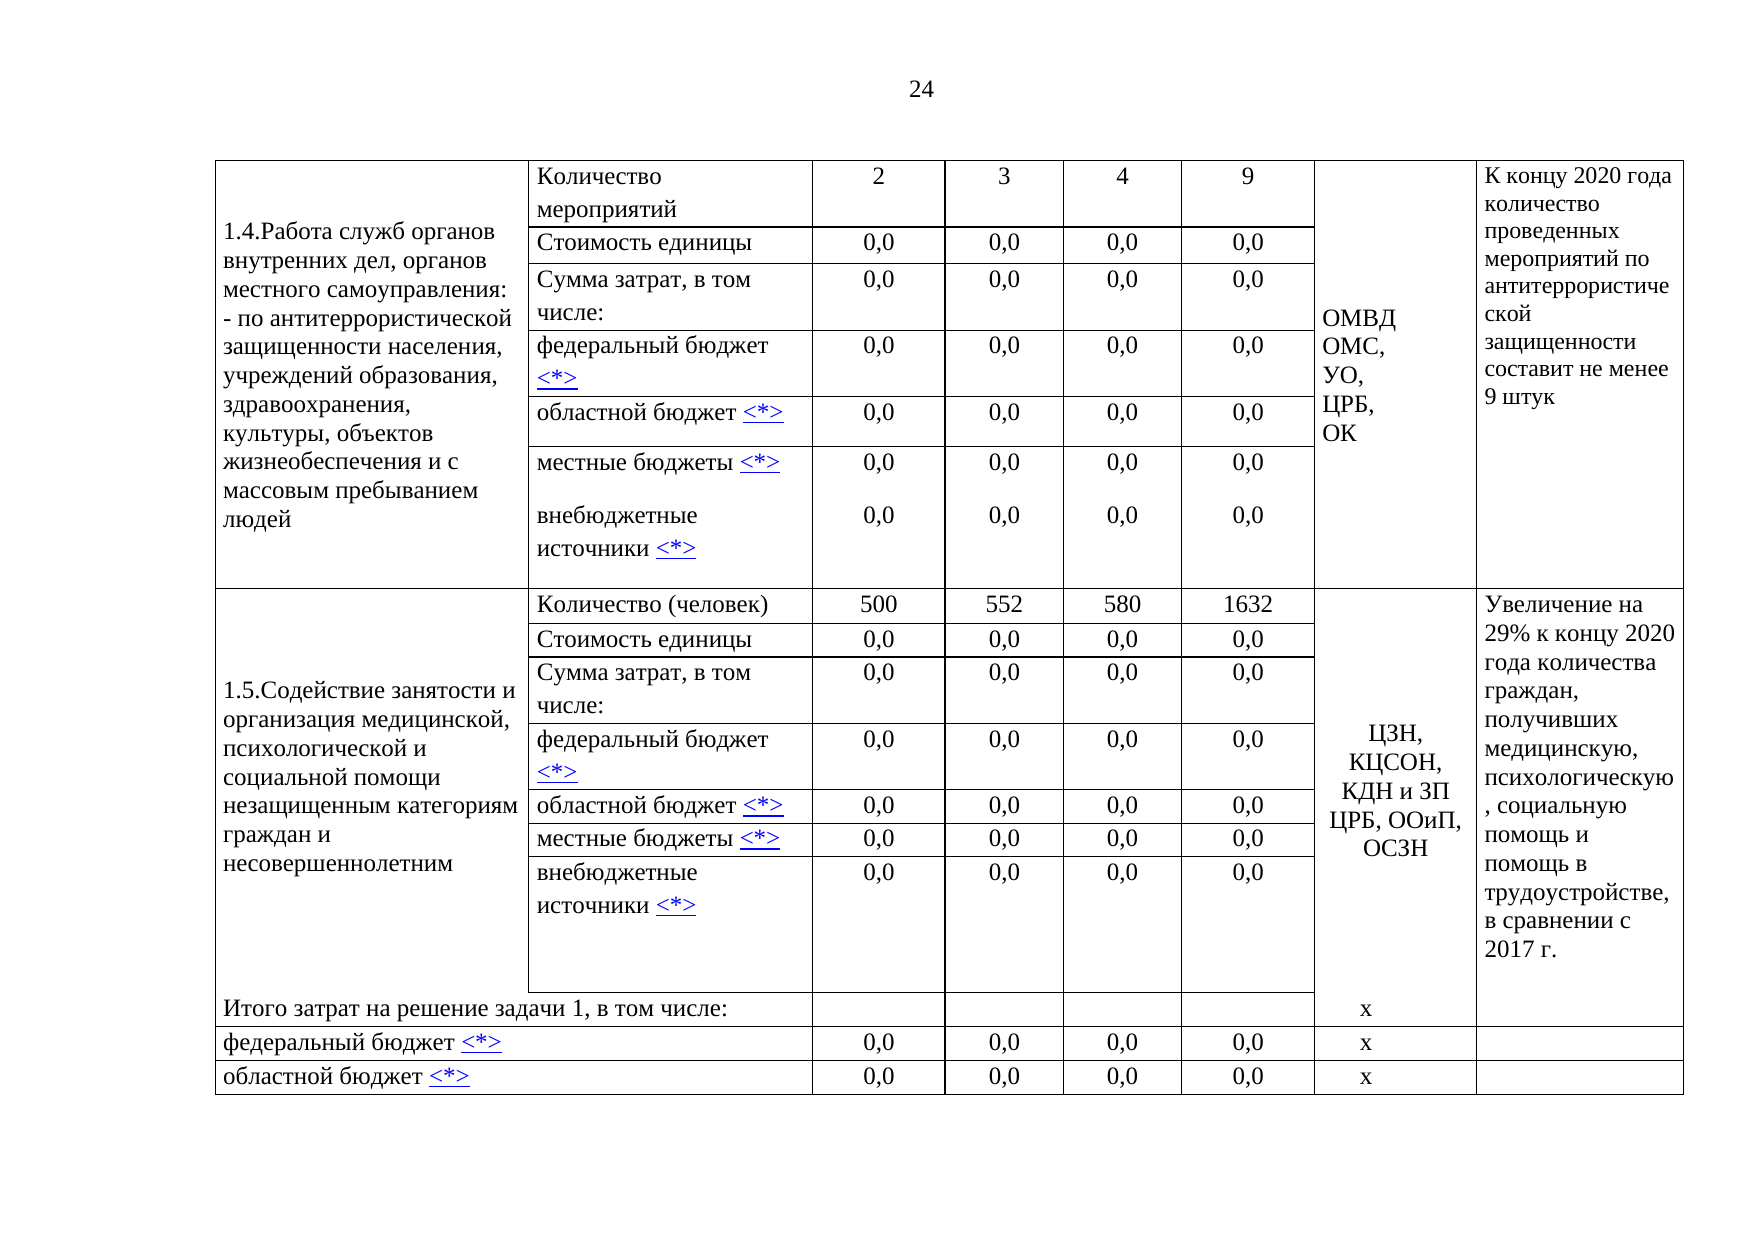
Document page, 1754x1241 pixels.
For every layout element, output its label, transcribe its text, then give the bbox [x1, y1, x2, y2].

table_cell x [1315, 1027, 1476, 1060]
table_cell 0,0 [946, 1061, 1063, 1094]
table_cell [813, 993, 944, 1026]
table_cell 0,0 [813, 264, 944, 329]
table_cell 0,0 [946, 397, 1063, 446]
table_cell 0,0 [813, 857, 944, 992]
table_cell ОМВД ОМС, УО, ЦРБ, ОК [1315, 161, 1476, 588]
table_cell 0,0 [813, 1061, 944, 1094]
table_cell 0,0 [813, 447, 944, 499]
table_cell 1632 [1182, 589, 1314, 623]
table_cell 0,0 [1182, 331, 1314, 396]
table_cell федеральный бюджет <*> [216, 1027, 812, 1060]
table_cell 0,0 [813, 1027, 944, 1060]
table_cell 0,0 [813, 724, 944, 789]
table_cell 0,0 [946, 228, 1063, 263]
table_cell 0,0 [1064, 658, 1181, 723]
table_cell 0,0 [1182, 824, 1314, 856]
table_cell 0,0 [946, 724, 1063, 789]
table_cell 0,0 [813, 824, 944, 856]
table_cell 0,0 [946, 790, 1063, 822]
table_cell 0,0 [946, 824, 1063, 856]
table_cell 0,0 [1064, 790, 1181, 822]
table_cell 0,0 [1064, 264, 1181, 329]
table_cell x [1315, 1061, 1476, 1094]
table_cell 9 [1182, 161, 1314, 226]
table_cell областной бюджет <*> [529, 397, 812, 446]
table_cell 0,0 [1182, 857, 1314, 992]
table_cell 0,0 [946, 264, 1063, 329]
table_cell 3 [946, 161, 1063, 226]
table_cell 0,0 [946, 857, 1063, 992]
table_cell местные бюджеты <*> [529, 447, 812, 499]
table_cell 0,0 [1182, 790, 1314, 822]
table_cell Сумма затрат, в том числе: [529, 658, 812, 723]
table_cell 0,0 [1064, 499, 1181, 588]
table_cell 0,0 [1064, 724, 1181, 789]
table_cell 0,0 [1064, 624, 1181, 656]
table_cell 0,0 [1182, 1061, 1314, 1094]
table_cell 0,0 [1182, 658, 1314, 723]
table_cell 0,0 [1182, 264, 1314, 329]
table_cell 2 [813, 161, 944, 226]
table_cell 0,0 [1182, 724, 1314, 789]
table_cell 0,0 [946, 499, 1063, 588]
table_cell 0,0 [1182, 1027, 1314, 1060]
table_cell 1.4.Работа служб органов внутренних дел, органов местного самоуправления: - по антитеррористической защищенности населения, учреждений образования, здравоохранения, культуры, объектов жизнеобеспечения и с массовым пребыванием людей [216, 161, 528, 588]
table_cell Итого затрат на решение задачи 1, в том числе: [216, 992, 812, 1026]
table_cell 0,0 [946, 658, 1063, 723]
table_cell 552 [946, 589, 1063, 623]
table_cell 0,0 [813, 658, 944, 723]
table_cell 0,0 [1064, 824, 1181, 856]
table_cell внебюджетные источники <*> [529, 499, 812, 588]
table_cell 0,0 [1064, 228, 1181, 263]
table_cell 0,0 [1182, 447, 1314, 499]
table_cell 0,0 [946, 1027, 1063, 1060]
table_cell 0,0 [813, 499, 944, 588]
table_cell 0,0 [813, 331, 944, 396]
table_cell 0,0 [1064, 331, 1181, 396]
table_cell 0,0 [1182, 624, 1314, 656]
table_cell 0,0 [1064, 1027, 1181, 1060]
table_cell Сумма затрат, в том числе: [529, 264, 812, 329]
table_cell К концу 2020 года количество проведенных мероприятий по антитеррористической защищенности составит не менее 9 штук [1477, 161, 1683, 588]
table_cell 0,0 [946, 624, 1063, 656]
table_cell [1477, 992, 1683, 1026]
table_cell [1182, 993, 1314, 1026]
table_cell 1.5.Содействие занятости и организация медицинской, психологической и социальной помощи незащищенным категориям граждан и несовершеннолетним [216, 589, 528, 992]
table_cell 0,0 [1064, 1061, 1181, 1094]
table_cell 0,0 [813, 397, 944, 446]
table_cell Увеличение на 29% к концу 2020 года количества граждан, получивших медицинскую, психологическую, социальную помощь и помощь в трудоустройстве, в сравнении с 2017 г. [1477, 589, 1683, 992]
table_cell 0,0 [1182, 228, 1314, 263]
table_cell местные бюджеты <*> [529, 824, 812, 856]
table_cell федеральный бюджет <*> [529, 724, 812, 789]
table_cell 0,0 [1064, 857, 1181, 992]
table_cell Количество (человек) [529, 589, 812, 623]
table_cell 0,0 [946, 447, 1063, 499]
table_cell x [1315, 992, 1476, 1026]
table_cell 0,0 [946, 331, 1063, 396]
table_cell Стоимость единицы [529, 228, 812, 263]
table_cell областной бюджет <*> [529, 790, 812, 822]
table_cell 0,0 [813, 790, 944, 822]
table_cell 0,0 [1182, 397, 1314, 446]
table_cell 500 [813, 589, 944, 623]
table_cell 0,0 [1064, 397, 1181, 446]
table_cell 580 [1064, 589, 1181, 623]
table_cell 0,0 [813, 228, 944, 263]
table_cell Количество мероприятий [529, 161, 812, 226]
table_cell Стоимость единицы [529, 624, 812, 656]
table_cell областной бюджет <*> [216, 1061, 812, 1094]
table_cell [946, 993, 1063, 1026]
table_cell 0,0 [813, 624, 944, 656]
table_cell федеральный бюджет <*> [529, 331, 812, 396]
table_cell 4 [1064, 161, 1181, 226]
table_cell [1064, 993, 1181, 1026]
table_cell ЦЗН, КЦСОН, КДН и ЗП ЦРБ, ООиП, ОСЗН [1315, 589, 1476, 992]
table_cell внебюджетные источники <*> [529, 857, 812, 992]
table_cell [1477, 1027, 1683, 1060]
table_cell [1477, 1061, 1683, 1094]
table_cell 0,0 [1064, 447, 1181, 499]
table_cell 0,0 [1182, 499, 1314, 588]
